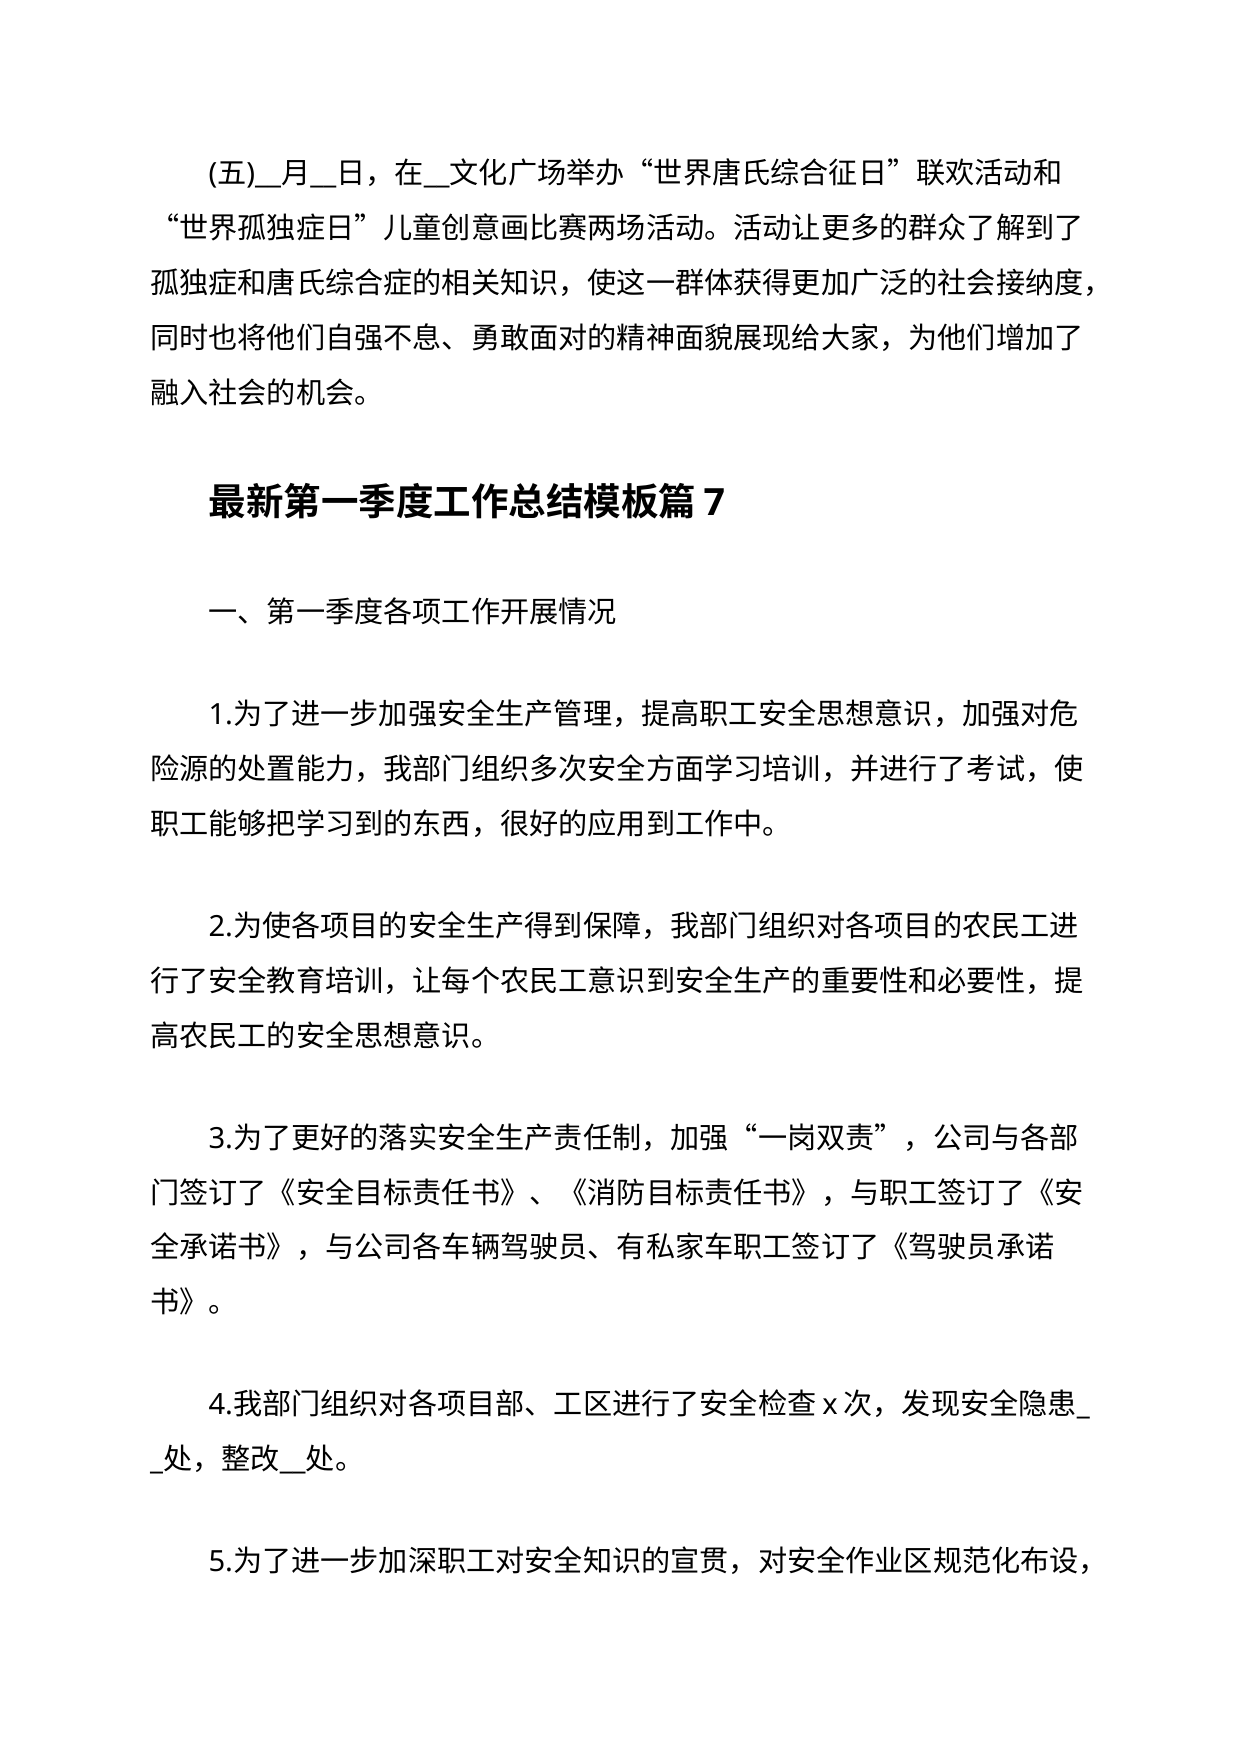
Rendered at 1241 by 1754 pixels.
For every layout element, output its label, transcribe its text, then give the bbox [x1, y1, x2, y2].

text (五)__月__日，在__文化广场举办“世界唐氏综合征日”联欢活动和“世界孤独症日”儿童创意画比赛两场活动。活动让更多的群众了解到了孤独症和唐氏综合症的相关知识，使这一群体获得更加广泛的社会接纳度，同时也将他们自强不息、勇敢面对的精神面貌展现给大家，为他们增加了融入社会的机会。 [150, 150, 1090, 412]
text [150, 1538, 1090, 1580]
text 2.为使各项目的安全生产得到保障，我部门组织对各项目的农民工进行了安全教育培训，让每个农民工意识到安全生产的重要性和必要性，提高农民工的安全思想意识。 [150, 902, 1090, 1055]
text 最新第一季度工作总结模板篇7 [150, 471, 1090, 526]
text 4.我部门组织对各项目部、工区进行了安全检查x次，发现安全隐患__处，整改__处。 [150, 1381, 1090, 1478]
text 一、第一季度各项工作开展情况 [150, 589, 1090, 631]
text 3.为了更好的落实安全生产责任制，加强“一岗双责”，公司与各部门签订了《安全目标责任书》、《消防目标责任书》，与职工签订了《安全承诺书》，与公司各车辆驾驶员、有私家车职工签订了《驾驶员承诺书》。 [150, 1114, 1090, 1321]
text 1.为了进一步加强安全生产管理，提高职工安全思想意识，加强对危险源的处置能力，我部门组织多次安全方面学习培训，并进行了考试，使职工能够把学习到的东西，很好的应用到工作中。 [150, 691, 1090, 843]
